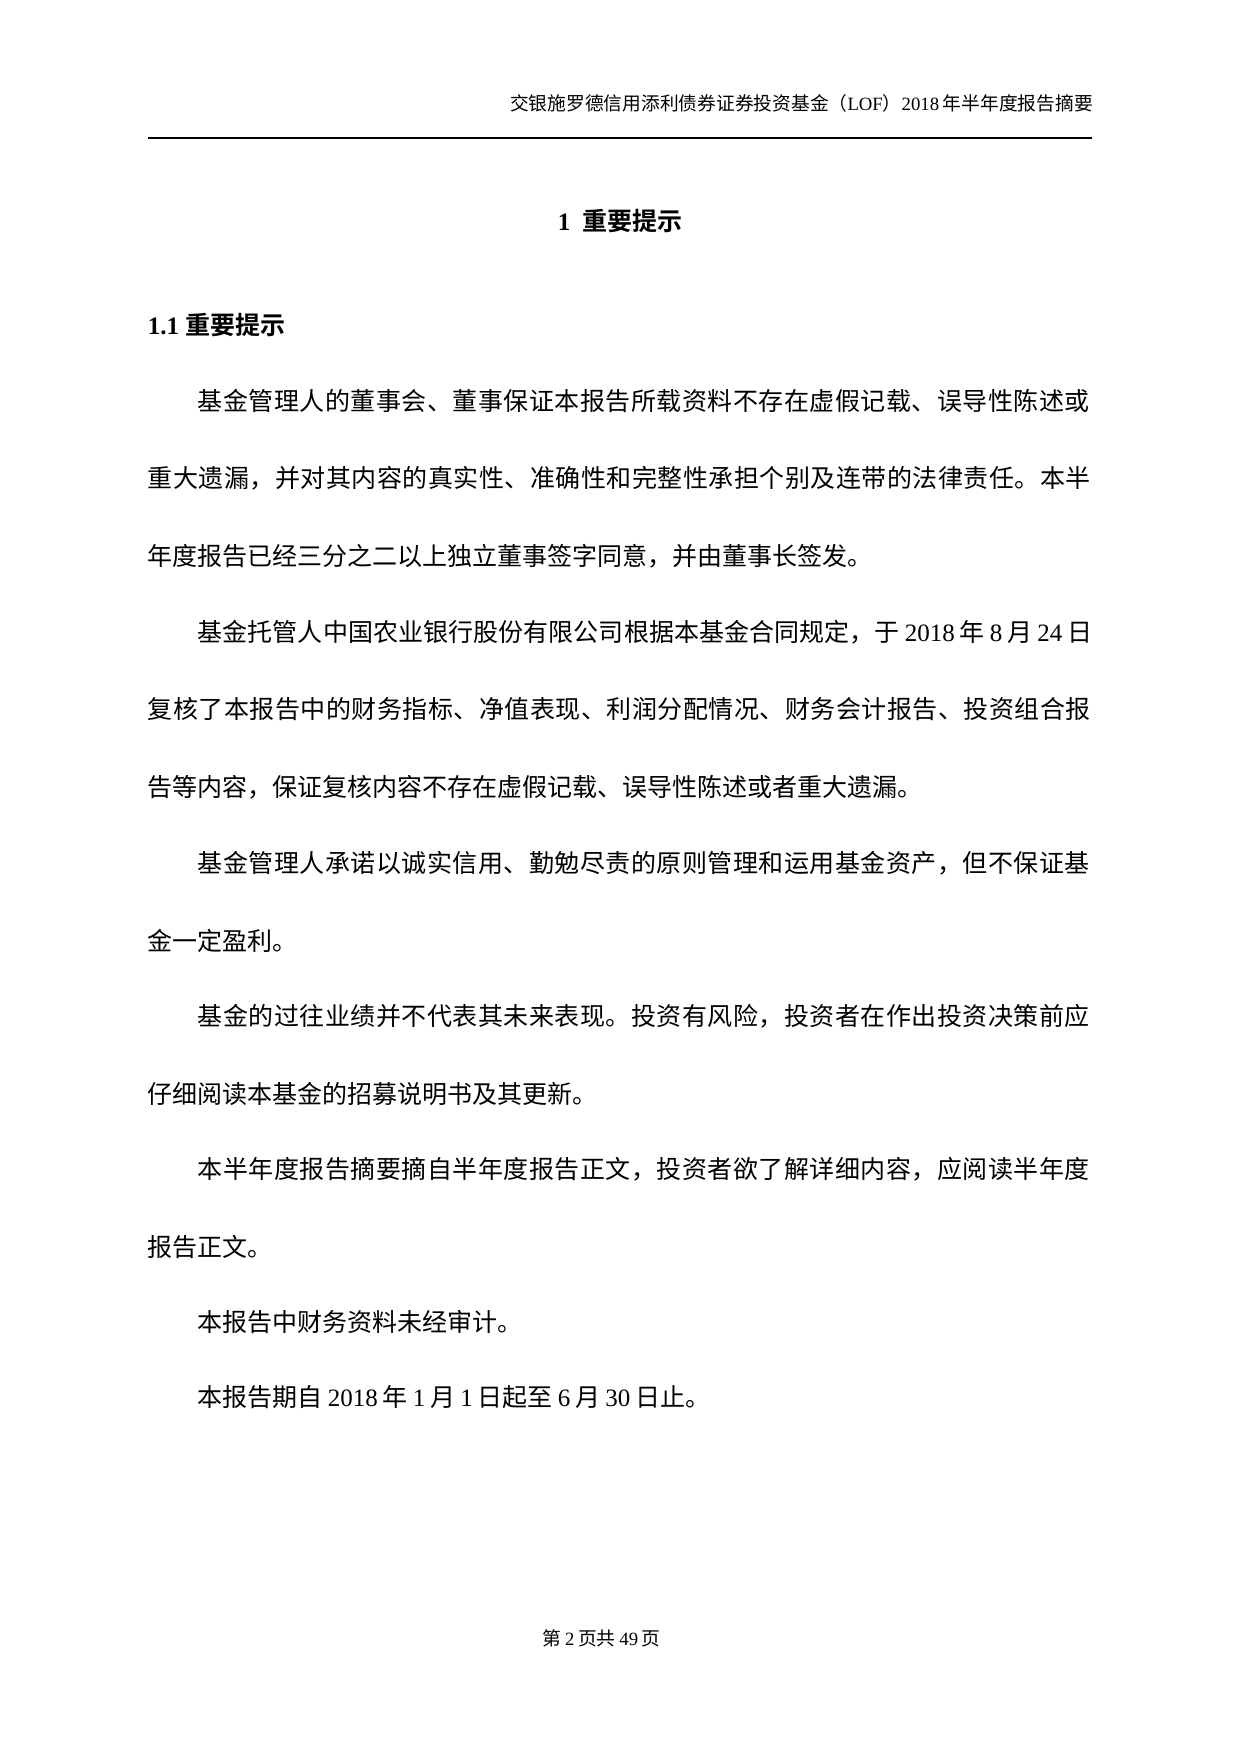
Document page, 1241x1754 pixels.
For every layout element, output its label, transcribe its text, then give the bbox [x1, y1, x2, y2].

text 本半年度报告摘要摘自半年度报告正文，投资者欲了解详细内容，应阅读半年度报告正文。 [148, 1135, 1092, 1278]
text 基金托管人中国农业银行股份有限公司根据本基金合同规定，于2018年8月24日复核了本报告中的财务指标、净值表现、利润分配情况、财务会计报告、投资组合报告等内容，保证复核内容不存在虚假记载、误导性陈述或者重大遗漏。 [148, 598, 1092, 818]
text 基金管理人承诺以诚实信用、勤勉尽责的原则管理和运用基金资产，但不保证基金一定盈利。 [148, 829, 1092, 972]
text 基金的过往业绩并不代表其未来表现。投资有风险，投资者在作出投资决策前应仔细阅读本基金的招募说明书及其更新。 [148, 982, 1092, 1125]
text 本报告期自2018年1月1日起至6月30日止。 [148, 1363, 1092, 1428]
text 基金管理人的董事会、董事保证本报告所载资料不存在虚假记载、误导性陈述或重大遗漏，并对其内容的真实性、准确性和完整性承担个别及连带的法律责任。本半年度报告已经三分之二以上独立董事签字同意，并由董事长签发。 [148, 367, 1092, 587]
subtitle 1.1 重要提示 [148, 291, 1092, 356]
text 本报告中财务资料未经审计。 [148, 1288, 1092, 1353]
subtitle 1 重要提示 [148, 187, 1092, 252]
